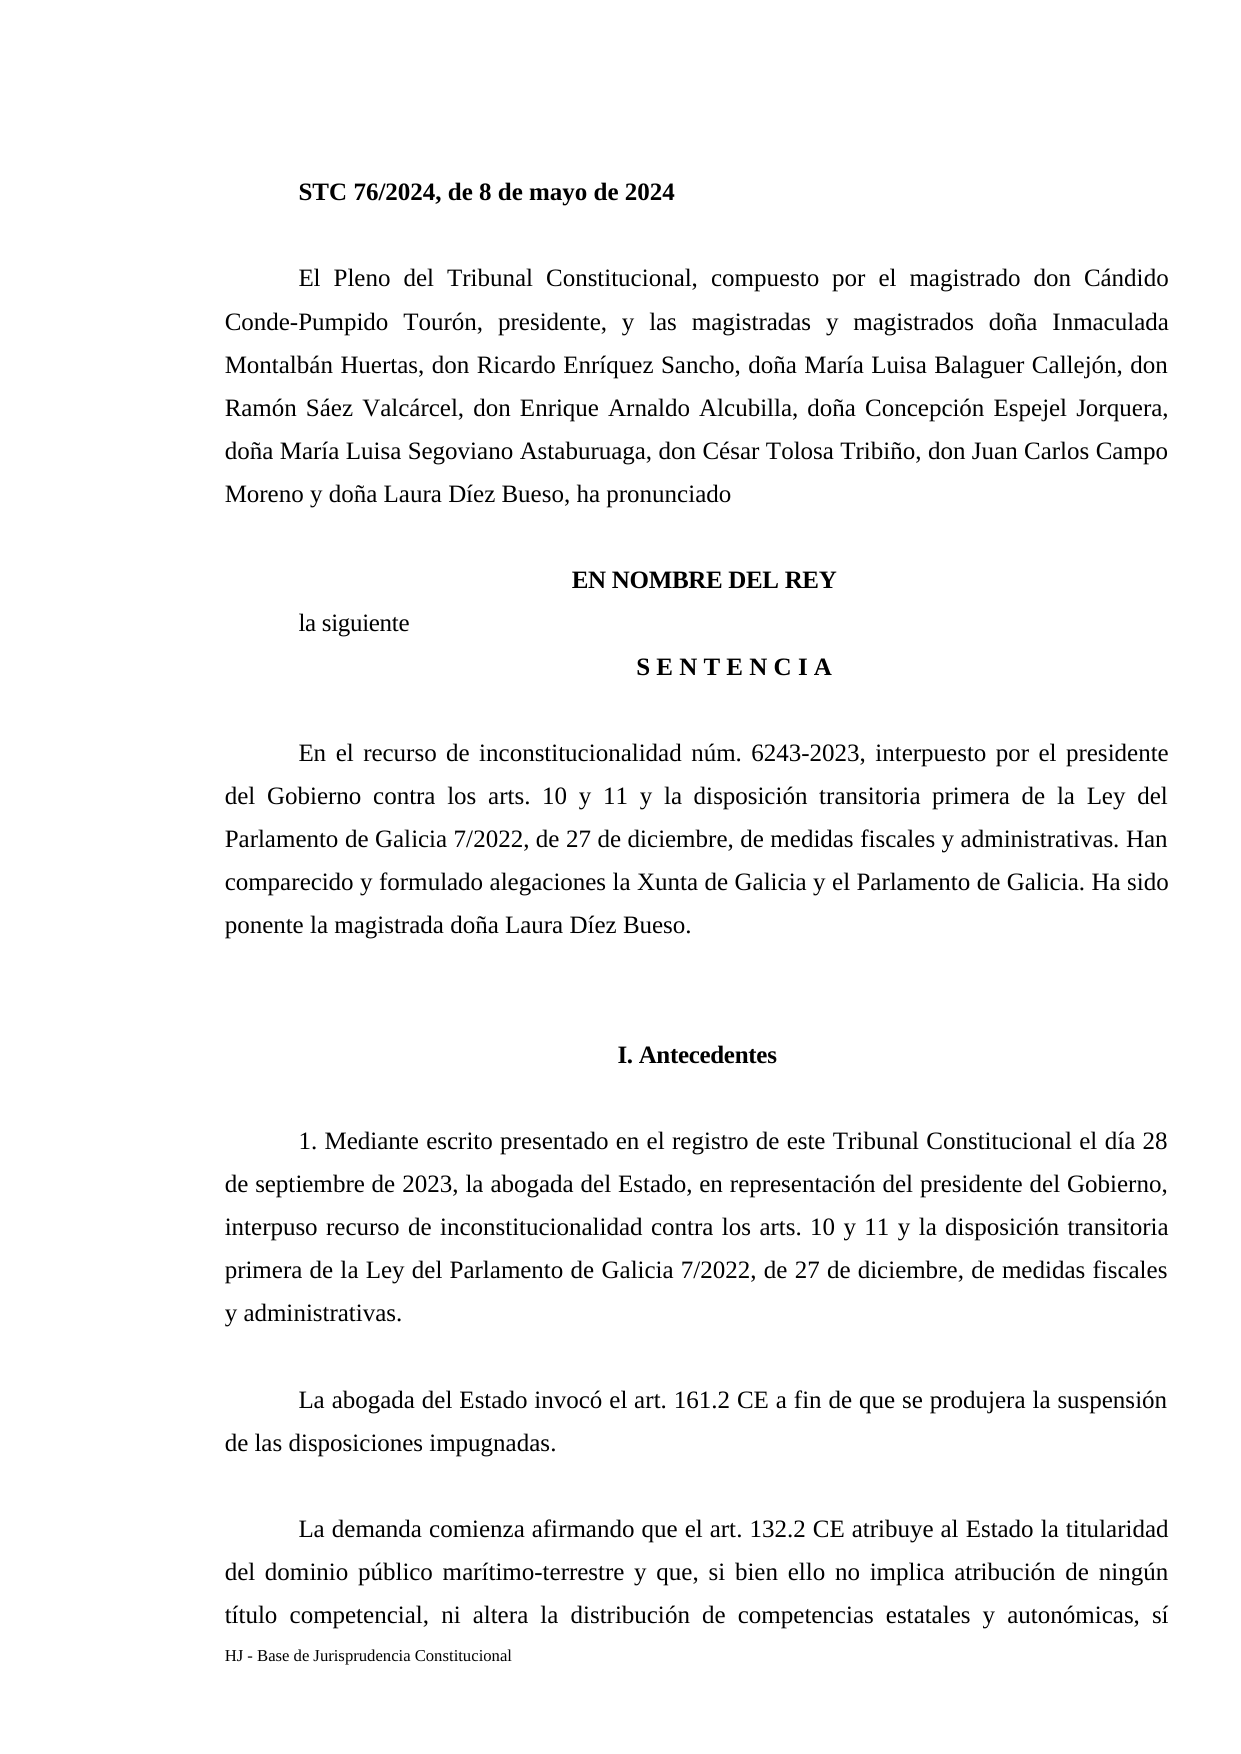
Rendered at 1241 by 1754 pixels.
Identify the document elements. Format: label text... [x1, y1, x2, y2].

text EN NOMBRE DEL REY [224, 565, 1110, 594]
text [224, 1514, 1169, 1629]
text La abogada del Estado invocó el art. 161.2 CE a fin de que se produjera la suspensión de las disposiciones impugnadas. [224, 1385, 1169, 1457]
text I. Antecedentes [224, 1040, 1169, 1068]
text STC 76/2024, de 8 de mayo de 2024 [224, 177, 1169, 206]
text 1. Mediante escrito presentado en el registro de este Tribunal Constitucional el día 28 de septiembre de 2023, la abogada del Estado, en representación del presidente del Gobierno, interpuso recurso de inconstitucionalidad contra los arts. 10 y 11 y la disposición transitoria primera de la Ley del Parlamento de Galicia 7/2022, de 27 de diciembre, de medidas fiscales y administrativas. [224, 1126, 1169, 1327]
text El Pleno del Tribunal Constitucional, compuesto por el magistrado don Cándido Conde-Pumpido Tourón, presidente, y las magistradas y magistrados doña Inmaculada Montalbán Huertas, don Ricardo Enríquez Sancho, doña María Luisa Balaguer Callejón, don Ramón Sáez Valcárcel, don Enrique Arnaldo Alcubilla, doña Concepción Espejel Jorquera, doña María Luisa Segoviano Astaburuaga, don César Tolosa Tribiño, don Juan Carlos Campo Moreno y doña Laura Díez Bueso, ha pronunciado [224, 263, 1169, 508]
text la siguiente [224, 608, 1110, 637]
text S E N T E N C I A [224, 652, 1169, 680]
text En el recurso de inconstitucionalidad núm. 6243-2023, interpuesto por el presidente del Gobierno contra los arts. 10 y 11 y la disposición transitoria primera de la Ley del Parlamento de Galicia 7/2022, de 27 de diciembre, de medidas fiscales y administrativas. Han comparecido y formulado alegaciones la Xunta de Galicia y el Parlamento de Galicia. Ha sido ponente la magistrada doña Laura Díez Bueso. [224, 738, 1169, 939]
